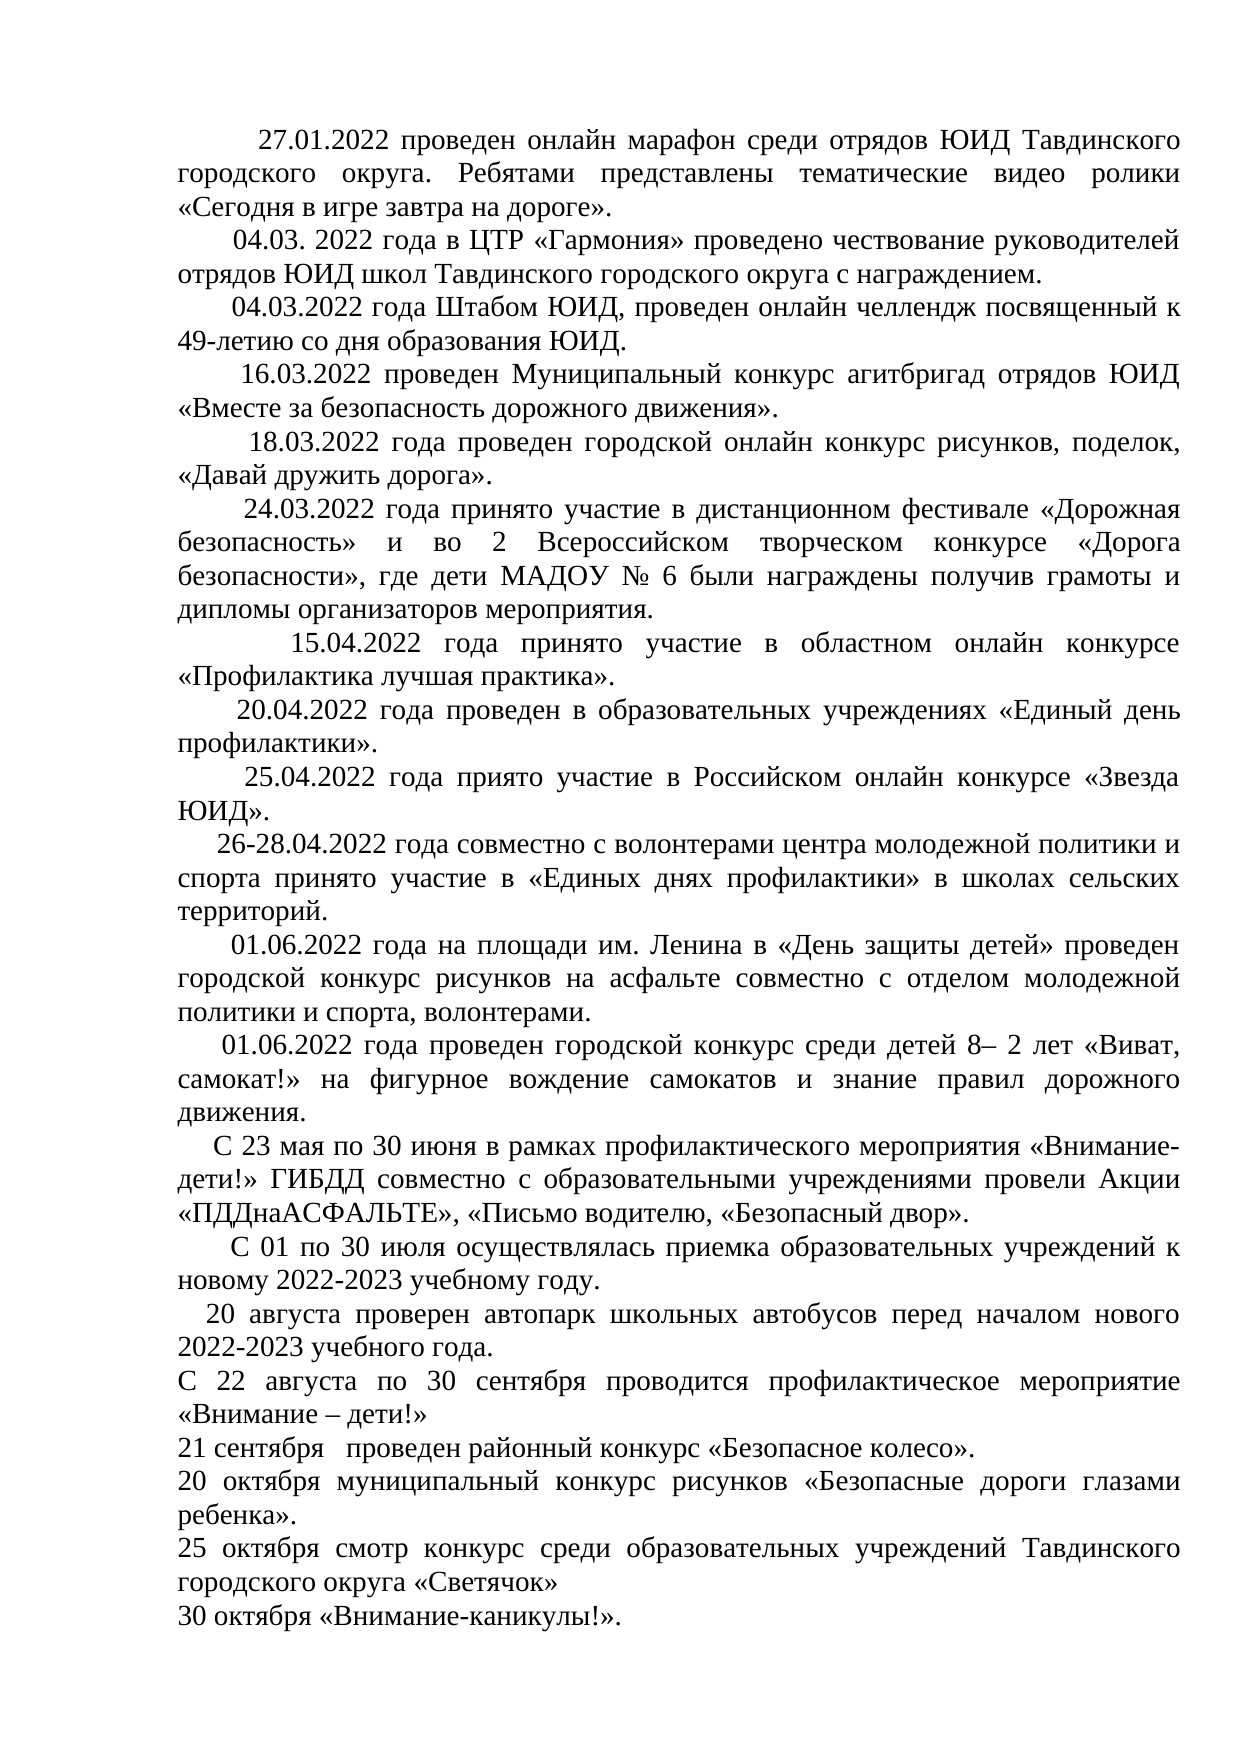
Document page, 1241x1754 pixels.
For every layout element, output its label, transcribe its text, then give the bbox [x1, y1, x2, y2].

text 26-28.04.2022 года совместно с волонтерами центра молодежной политики и спорта принято участие в «Единых днях профилактики» в школах сельских территорий. [177, 826, 1181, 927]
text 20 августа проверен автопарк школьных автобусов перед началом нового 2022-2023 учебного года. [177, 1296, 1181, 1363]
text 04.03. 2022 года в ЦТР «Гармония» проведено чествование руководителей отрядов ЮИД школ Тавдинского городского округа с награждением. [177, 222, 1181, 289]
text 16.03.2022 проведен Муниципальный конкурс агитбригад отрядов ЮИД «Вместе за безопасность дорожного движения». [177, 357, 1181, 424]
text 21 сентября проведен районный конкурс «Безопасное колесо». [177, 1430, 1181, 1463]
text С 22 августа по 30 сентября проводится профилактическое мероприятие «Внимание – дети!» [177, 1363, 1181, 1430]
text 30 октября «Внимание-каникулы!». [177, 1598, 1181, 1631]
text 15.04.2022 года принято участие в областном онлайн конкурсе «Профилактика лучшая практика». [177, 625, 1181, 692]
text 20 октября муниципальный конкурс рисунков «Безопасные дороги глазами ребенка». [177, 1463, 1181, 1531]
text 01.06.2022 года проведен городской конкурс среди детей 8– 2 лет «Виват, самокат!» на фигурное вождение самокатов и знание правил дорожного движения. [177, 1027, 1181, 1128]
text 27.01.2022 проведен онлайн марафон среди отрядов ЮИД Тавдинского городского округа. Ребятами представлены тематические видео ролики «Сегодня в игре завтра на дороге». [177, 122, 1181, 222]
text С 23 мая по 30 июня в рамках профилактического мероприятия «Внимание-дети!» ГИБДД совместно с образовательными учреждениями провели Акции «ПДДнаАСФАЛЬТЕ», «Письмо водителю, «Безопасный двор». [177, 1128, 1181, 1229]
text 24.03.2022 года принято участие в дистанционном фестивале «Дорожная безопасность» и во 2 Всероссийском творческом конкурсе «Дорога безопасности», где дети МАДОУ № 6 были награждены получив грамоты и дипломы организаторов мероприятия. [177, 491, 1181, 625]
text С 01 по 30 июля осуществлялась приемка образовательных учреждений к новому 2022-2023 учебному году. [177, 1229, 1181, 1296]
text 20.04.2022 года проведен в образовательных учреждениях «Единый день профилактики». [177, 692, 1181, 759]
text 25.04.2022 года приято участие в Российском онлайн конкурсе «Звезда ЮИД». [177, 759, 1181, 826]
text 01.06.2022 года на площади им. Ленина в «День защиты детей» проведен городской конкурс рисунков на асфальте совместно с отделом молодежной политики и спорта, волонтерами. [177, 927, 1181, 1027]
text 04.03.2022 года Штабом ЮИД, проведен онлайн челлендж посвященный к 49-летию со дня образования ЮИД. [177, 289, 1181, 357]
text 18.03.2022 года проведен городской онлайн конкурс рисунков, поделок, «Давай дружить дорога». [177, 424, 1181, 491]
text 25 октября смотр конкурс среди образовательных учреждений Тавдинского городского округа «Светячок» [177, 1531, 1181, 1598]
